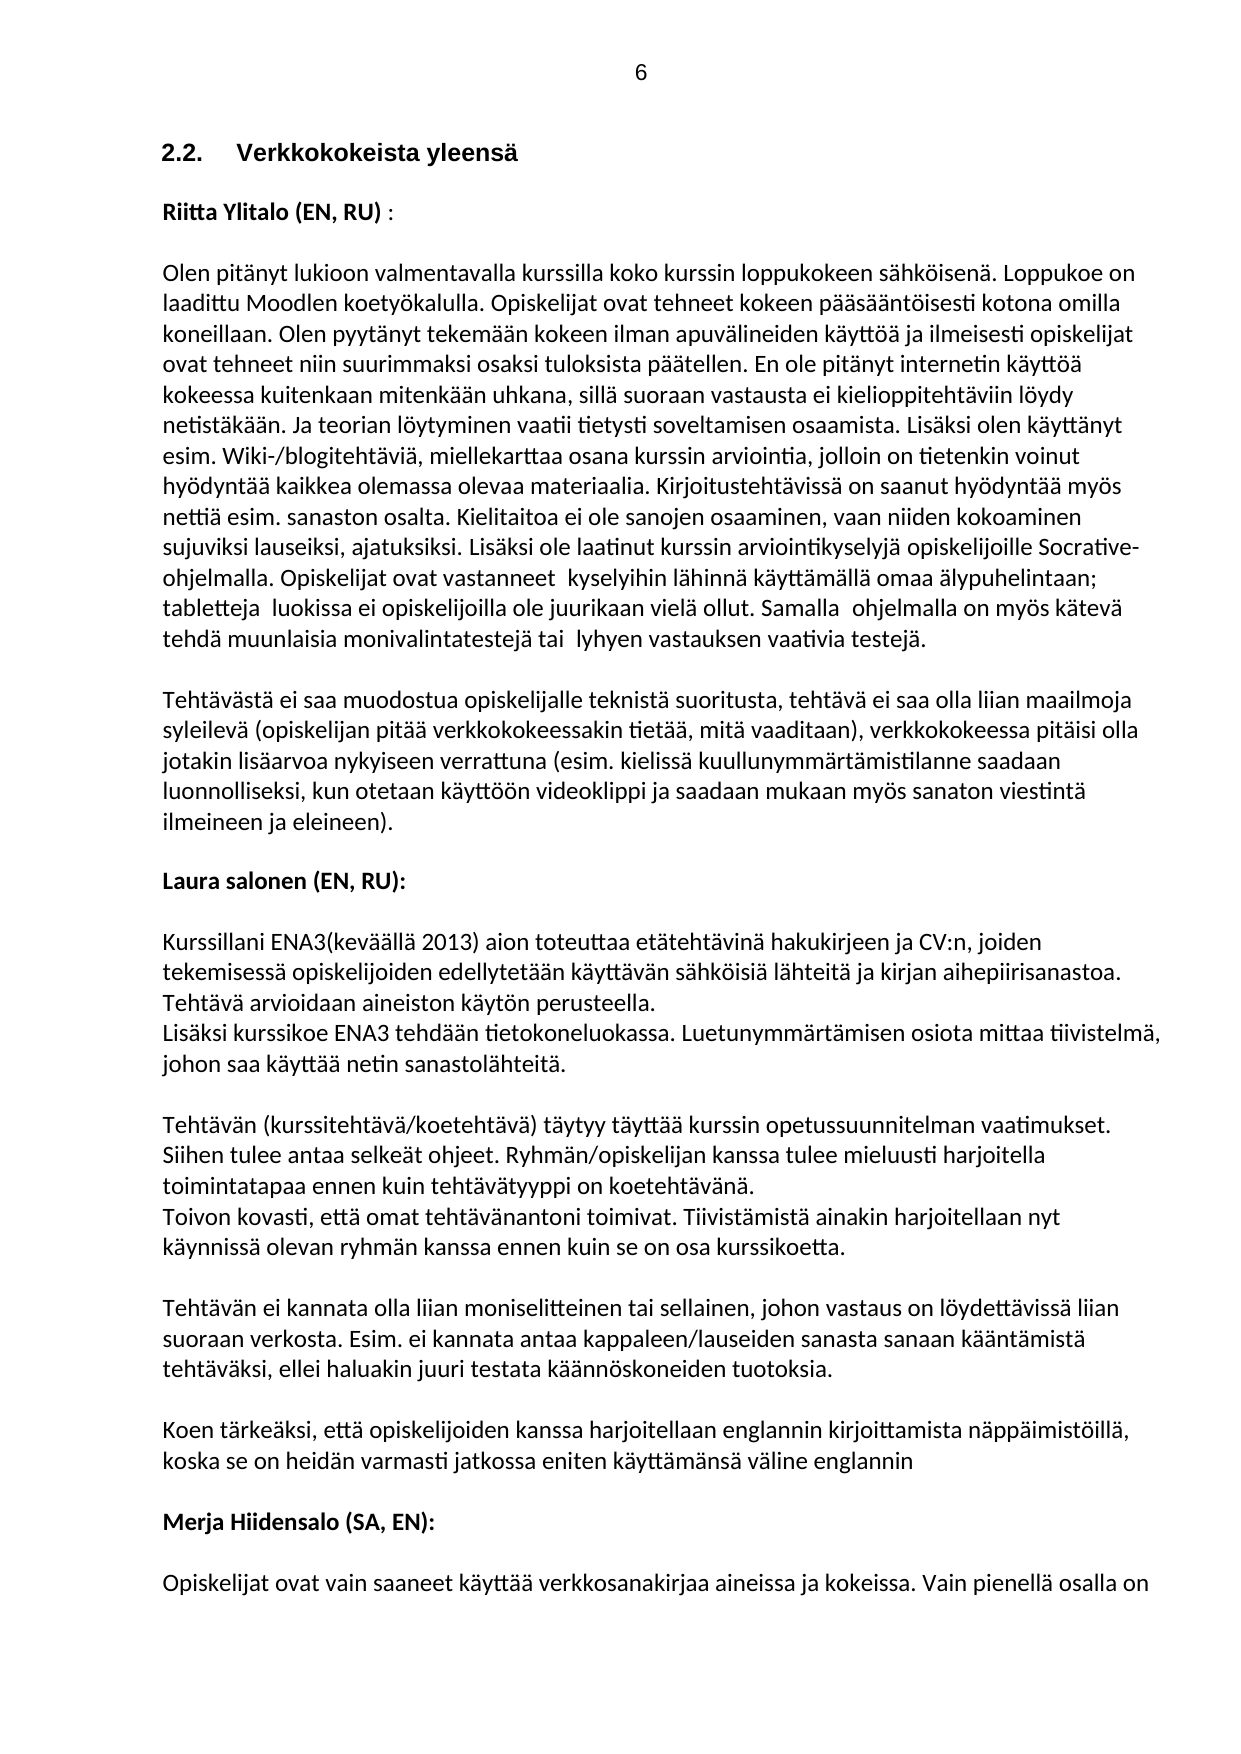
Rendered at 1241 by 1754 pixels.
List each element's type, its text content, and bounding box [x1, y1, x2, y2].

list Tehtävän (kurssitehtävä/koetehtävä) täytyy täyttää kurssin opetussuunnitelman vaatimukset. Siihen tulee antaa selkeät ohjeet. Ryhmän/opiskelijan kanssa tulee mieluusti harjoitella toimintatapaa ennen kuin tehtävätyyppi on koetehtävänä. [162, 1109, 1163, 1201]
list Toivon kovasti, että omat tehtävänantoni toimivat. Tiivistämistä ainakin harjoitellaan nyt käynnissä olevan ryhmän kanssa ennen kuin se on osa kurssikoetta. [162, 1201, 1163, 1262]
list Tehtävästä ei saa muodostua opiskelijalle teknistä suoritusta, tehtävä ei saa olla liian maailmoja syleilevä (opiskelijan pitää verkkokokeessakin tietää, mitä vaaditaan), verkkokokeessa pitäisi olla jotakin lisäarvoa nykyiseen verrattuna (esim. kielissä kuullunymmärtämistilanne saadaan luonnolliseksi, kun otetaan käyttöön videoklippi ja saadaan mukaan myös sanaton viestintä ilmeineen ja eleineen). [162, 684, 1163, 837]
list Tehtävän ei kannata olla liian moniselitteinen tai sellainen, johon vastaus on löydettävissä liian suoraan verkosta. Esim. ei kannata antaa kappaleen/lauseiden sanasta sanaan kääntämistä tehtäväksi, ellei haluakin juuri testata käännöskoneiden tuotoksia. [162, 1292, 1163, 1384]
list Kurssillani ENA3(keväällä 2013) aion toteuttaa etätehtävinä hakukirjeen ja CV:n, joiden tekemisessä opiskelijoiden edellytetään käyttävän sähköisiä lähteitä ja kirjan aihepiirisanastoa. Tehtävä arvioidaan aineiston käytön perusteella. [162, 926, 1163, 1018]
list Koen tärkeäksi, että opiskelijoiden kanssa harjoitellaan englannin kirjoittamista näppäimistöillä, koska se on heidän varmasti jatkossa eniten käyttämänsä väline englannin [162, 1414, 1163, 1475]
list Olen pitänyt lukioon valmentavalla kurssilla koko kurssin loppukokeen sähköisenä. Loppukoe on laadittu Moodlen koetyökalulla. Opiskelijat ovat tehneet kokeen pääsääntöisesti kotona omilla koneillaan. Olen pyytänyt tekemään kokeen ilman apuvälineiden käyttöä ja ilmeisesti opiskelijat ovat tehneet niin suurimmaksi osaksi tuloksista päätellen. En ole pitänyt internetin käyttöä kokeessa kuitenkaan mitenkään uhkana, sillä suoraan vastausta ei kielioppitehtäviin löydy netistäkään. Ja teorian löytyminen vaatii tietysti soveltamisen osaamista. Lisäksi olen käyttänyt esim. Wiki-/blogitehtäviä, miellekarttaa osana kurssin arviointia, jolloin on tietenkin voinut hyödyntää kaikkea olemassa olevaa materiaalia. Kirjoitustehtävissä on saanut hyödyntää myös nettiä esim. sanaston osalta. Kielitaitoa ei ole sanojen osaaminen, vaan niiden kokoaminen sujuviksi lauseiksi, ajatuksiksi. Lisäksi ole laatinut kurssin arviointikyselyjä opiskelijoille Socrative-ohjelmalla. Opiskelijat ovat vastanneet kyselyihin lähinnä käyttämällä omaa älypuhelintaan; tabletteja luokissa ei opiskelijoilla ole juurikaan vielä ollut. Samalla ohjelmalla on myös kätevä tehdä muunlaisia monivalintatestejä tai lyhyen vastauksen vaativia testejä. [162, 257, 1163, 653]
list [162, 1567, 1163, 1597]
text Lisäksi kurssikoe ENA3 tehdään tietokoneluokassa. Luetunymmärtämisen osiota mittaa tiivistelmä, johon saa käyttää netin sanastolähteitä. [162, 1018, 1163, 1079]
list Merja Hiidensalo (SA, EN): [162, 1506, 1163, 1536]
subtitle Verkkokokeista yleensä [161, 138, 1163, 167]
list Riitta Ylitalo (EN, RU) : [162, 196, 1163, 226]
list Laura salonen (EN, RU): [162, 865, 1163, 896]
